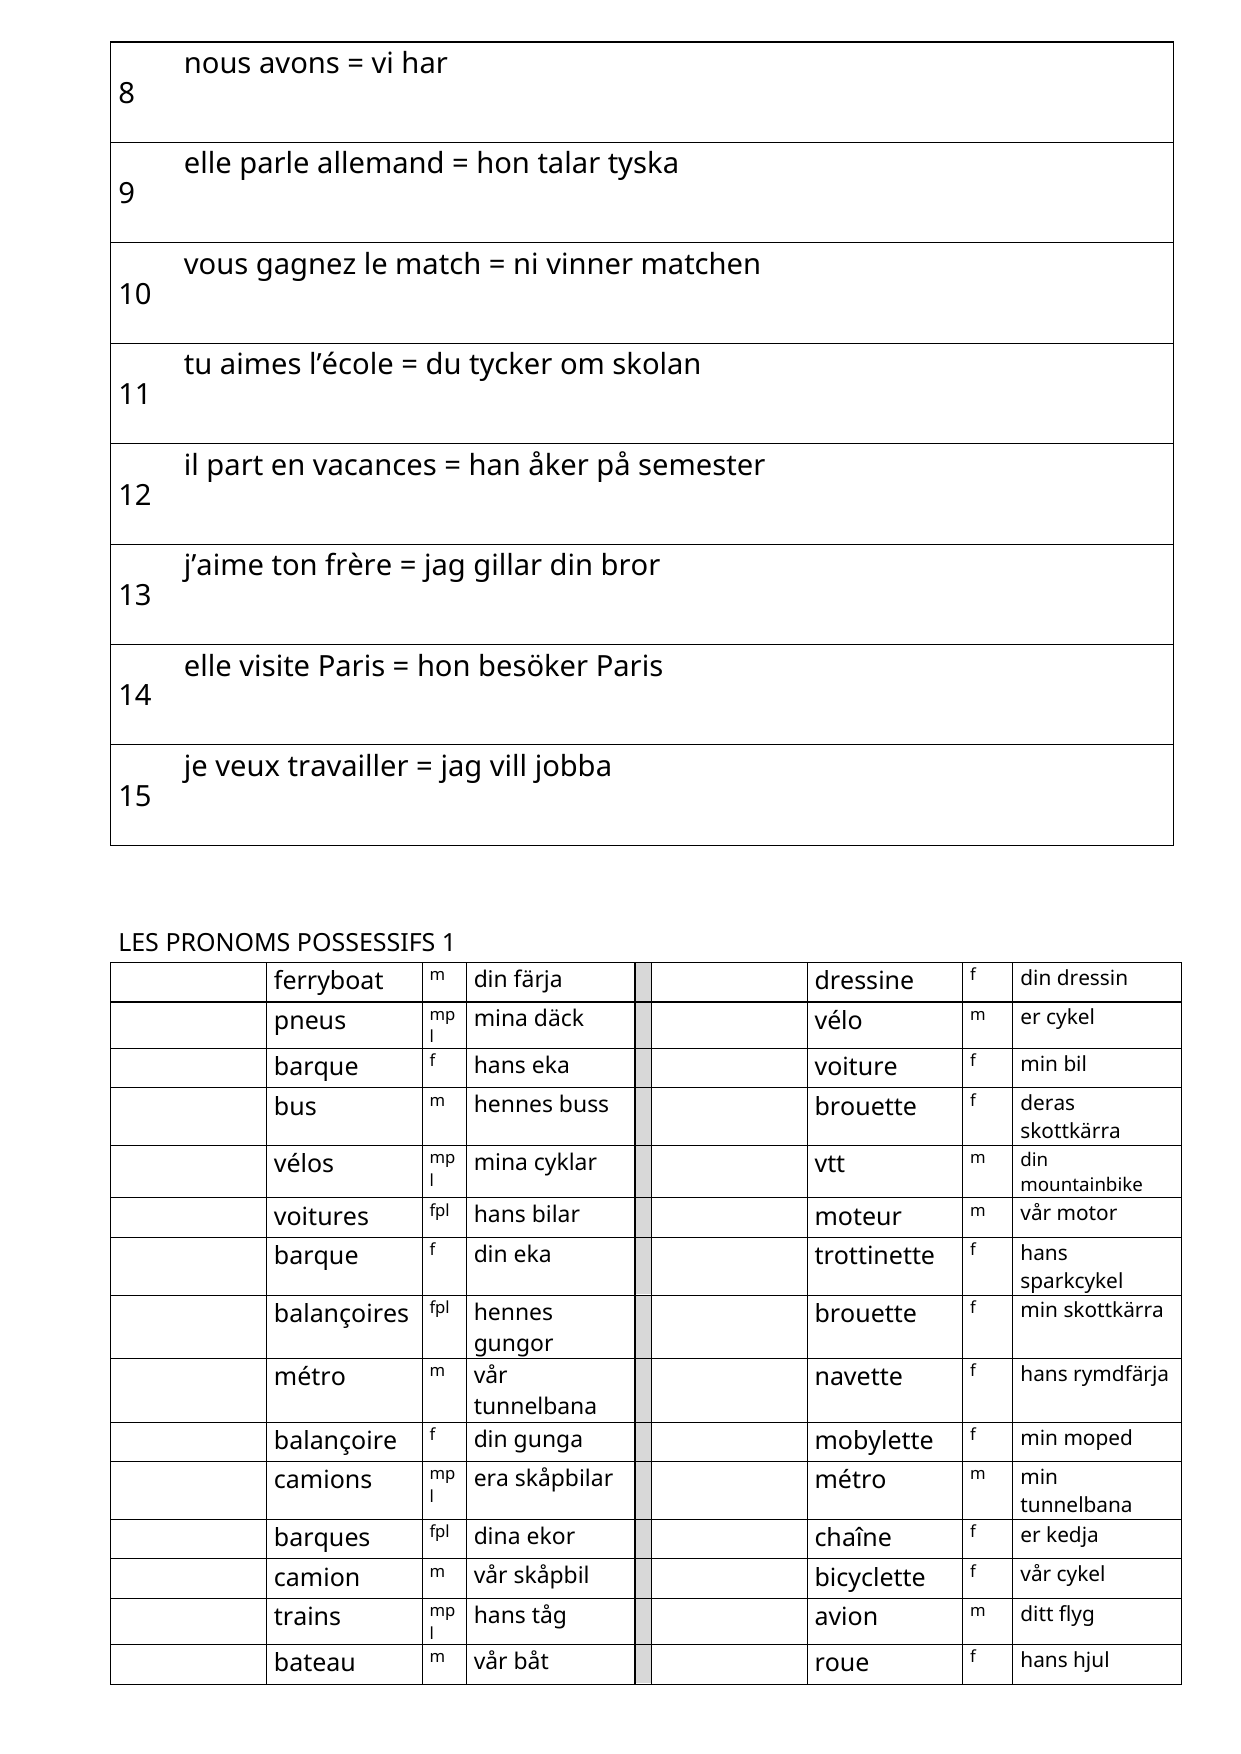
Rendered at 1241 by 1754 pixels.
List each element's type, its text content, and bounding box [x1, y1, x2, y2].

table_header [111, 963, 266, 1001]
table_cell deras skottkärra [1013, 1088, 1181, 1145]
table_cell [111, 1238, 266, 1294]
table_cell avion [808, 1599, 962, 1644]
table_cell [111, 1359, 266, 1422]
table_cell din gunga [467, 1423, 634, 1461]
table_header din färja [467, 963, 634, 1001]
table_cell f [423, 1423, 466, 1461]
table_cell vår motor [1013, 1198, 1181, 1237]
table_cell hennes gungor [467, 1296, 634, 1358]
table_cell balançoires [267, 1296, 422, 1358]
table_cell roue [808, 1645, 962, 1683]
table_cell f [963, 1559, 1012, 1598]
table_cell brouette [808, 1296, 962, 1358]
table_cell [111, 344, 176, 443]
table_cell navette [808, 1359, 962, 1422]
table_header [652, 963, 807, 1001]
table_cell vår skåpbil [467, 1559, 634, 1598]
table_cell min tunnelbana [1013, 1462, 1181, 1519]
table_cell era skåpbilar [467, 1462, 634, 1519]
table_cell min skottkärra [1013, 1296, 1181, 1358]
table_cell m [423, 1559, 466, 1598]
table_cell [652, 1520, 807, 1558]
table_cell m [423, 1088, 466, 1145]
table_cell il part en vacances = han åker på semester [176, 444, 1173, 543]
table_cell [111, 1003, 266, 1048]
table_cell [111, 143, 176, 242]
table_cell balançoire [267, 1423, 422, 1461]
table_cell fpl [423, 1520, 466, 1558]
table_cell [636, 1462, 651, 1519]
table_cell f [963, 1049, 1012, 1087]
table_cell [652, 1462, 807, 1519]
table_cell hennes buss [467, 1088, 634, 1145]
table_cell camion [267, 1559, 422, 1598]
table_cell f [963, 1520, 1012, 1558]
table_cell elle parle allemand = hon talar tyska [176, 143, 1173, 242]
table_cell vår båt [467, 1645, 634, 1683]
table_cell [636, 1146, 651, 1197]
table_cell [636, 1296, 651, 1358]
table_cell [111, 1520, 266, 1558]
table_header dressine [808, 963, 962, 1001]
table_cell hans bilar [467, 1198, 634, 1237]
table_cell mpl [423, 1003, 466, 1048]
table_cell chaîne [808, 1520, 962, 1558]
table_cell [636, 1088, 651, 1145]
table_cell [111, 1146, 266, 1197]
table_cell vår tunnelbana [467, 1359, 634, 1422]
table_cell bus [267, 1088, 422, 1145]
table_cell trains [267, 1599, 422, 1644]
table_cell [111, 1198, 266, 1237]
table_cell f [963, 1088, 1012, 1145]
table_cell [652, 1198, 807, 1237]
text LES PRONOMS POSSESSIFS 1 [118, 925, 1199, 959]
table_cell [111, 243, 176, 343]
table_cell [652, 1645, 807, 1683]
table_cell m [963, 1599, 1012, 1644]
table_cell mpl [423, 1146, 466, 1197]
table_cell [636, 1359, 651, 1422]
table_cell métro [808, 1462, 962, 1519]
table_cell f [963, 1645, 1012, 1683]
table_cell [652, 1003, 807, 1048]
table_cell m [423, 1359, 466, 1422]
table_cell [111, 1599, 266, 1644]
table_cell fpl [423, 1296, 466, 1358]
table_cell [652, 1146, 807, 1197]
table_cell bicyclette [808, 1559, 962, 1598]
table_cell [111, 1559, 266, 1598]
table_cell [652, 1559, 807, 1598]
table_cell [636, 1049, 651, 1087]
table_cell [111, 1049, 266, 1087]
table_cell barque [267, 1238, 422, 1294]
table_cell vélo [808, 1003, 962, 1048]
table_cell je veux travailler = jag vill jobba [176, 745, 1173, 845]
table_cell f [423, 1049, 466, 1087]
table_cell vélos [267, 1146, 422, 1197]
table_cell nous avons = vi har [176, 43, 1173, 142]
table_cell vtt [808, 1146, 962, 1197]
table_cell [652, 1599, 807, 1644]
table_cell [636, 1003, 651, 1048]
table_cell [652, 1423, 807, 1461]
table_cell [652, 1296, 807, 1358]
table_cell min bil [1013, 1049, 1181, 1087]
table_cell hans sparkcykel [1013, 1238, 1181, 1294]
table_cell m [963, 1003, 1012, 1048]
table_cell [111, 1088, 266, 1145]
table_cell [636, 1520, 651, 1558]
table_cell vous gagnez le match = ni vinner matchen [176, 243, 1173, 343]
table_cell voiture [808, 1049, 962, 1087]
table_cell din mountainbike [1013, 1146, 1181, 1197]
table_header din dressin [1013, 963, 1181, 1001]
table_cell [636, 1645, 651, 1683]
table_cell bateau [267, 1645, 422, 1683]
table_cell [652, 1088, 807, 1145]
table_cell [111, 645, 176, 744]
table_cell barques [267, 1520, 422, 1558]
table_cell j’aime ton frère = jag gillar din bror [176, 545, 1173, 644]
table_cell f [963, 1296, 1012, 1358]
table_cell din eka [467, 1238, 634, 1294]
table_cell mobylette [808, 1423, 962, 1461]
table_cell [652, 1049, 807, 1087]
table_cell pneus [267, 1003, 422, 1048]
table_cell elle visite Paris = hon besöker Paris [176, 645, 1173, 744]
table_cell [636, 1238, 651, 1294]
table_cell mina cyklar [467, 1146, 634, 1197]
table_cell [111, 1462, 266, 1519]
table_cell hans hjul [1013, 1645, 1181, 1683]
table_cell mina däck [467, 1003, 634, 1048]
table_header m [423, 963, 466, 1001]
table_cell moteur [808, 1198, 962, 1237]
table_header f [963, 963, 1012, 1001]
table_cell f [963, 1423, 1012, 1461]
table_cell [111, 545, 176, 644]
table_header ferryboat [267, 963, 422, 1001]
table_cell barque [267, 1049, 422, 1087]
table_cell m [963, 1462, 1012, 1519]
table_cell [636, 1198, 651, 1237]
table_cell fpl [423, 1198, 466, 1237]
table_cell brouette [808, 1088, 962, 1145]
table_header [636, 963, 651, 1001]
table_cell m [963, 1198, 1012, 1237]
table_cell ditt flyg [1013, 1599, 1181, 1644]
table_cell voitures [267, 1198, 422, 1237]
table_cell [636, 1599, 651, 1644]
table_cell hans tåg [467, 1599, 634, 1644]
table_cell tu aimes l’école = du tycker om skolan [176, 344, 1173, 443]
table_cell m [423, 1645, 466, 1683]
table_cell min moped [1013, 1423, 1181, 1461]
table_cell [111, 1296, 266, 1358]
table_cell er kedja [1013, 1520, 1181, 1558]
table_cell m [963, 1146, 1012, 1197]
table_cell er cykel [1013, 1003, 1181, 1048]
table_cell [636, 1559, 651, 1598]
table_cell camions [267, 1462, 422, 1519]
table_cell [652, 1238, 807, 1294]
table_cell [652, 1359, 807, 1422]
table_cell [111, 1423, 266, 1461]
table_cell [111, 444, 176, 543]
table_cell mpl [423, 1462, 466, 1519]
table_cell [636, 1423, 651, 1461]
table_cell [111, 745, 176, 845]
table_cell f [963, 1359, 1012, 1422]
table_cell hans eka [467, 1049, 634, 1087]
table_cell dina ekor [467, 1520, 634, 1558]
table_cell trottinette [808, 1238, 962, 1294]
table_cell f [423, 1238, 466, 1294]
table_cell [111, 1645, 266, 1683]
table_cell [111, 43, 176, 142]
table_cell vår cykel [1013, 1559, 1181, 1598]
table_cell mpl [423, 1599, 466, 1644]
table_cell métro [267, 1359, 422, 1422]
table_cell f [963, 1238, 1012, 1294]
table_cell hans rymdfärja [1013, 1359, 1181, 1422]
